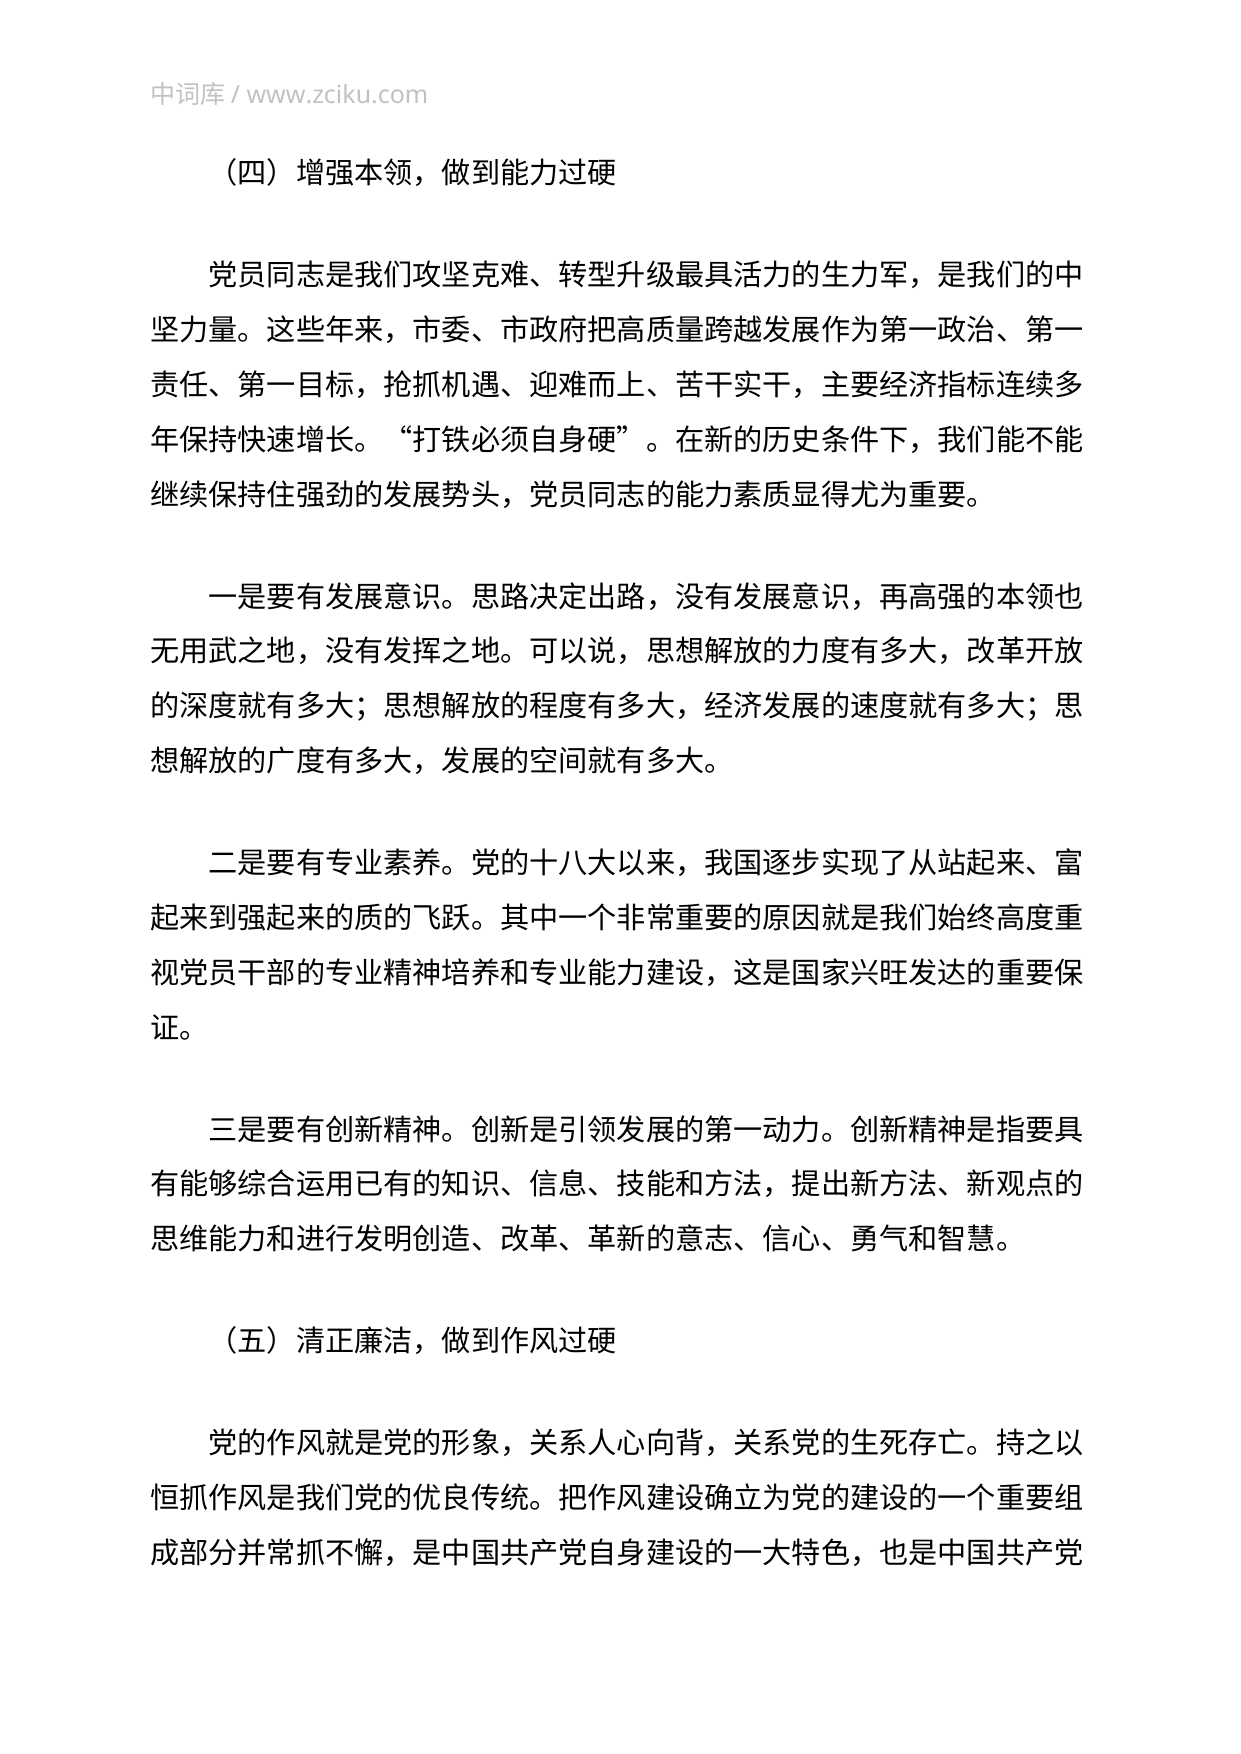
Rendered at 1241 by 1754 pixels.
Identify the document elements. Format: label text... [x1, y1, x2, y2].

text 二是要有专业素养。党的十八大以来，我国逐步实现了从站起来、富起来到强起来的质的飞跃。其中一个非常重要的原因就是我们始终高度重视党员干部的专业精神培养和专业能力建设，这是国家兴旺发达的重要保证。 [150, 839, 1090, 1047]
text （五）清正廉洁，做到作风过硬 [150, 1318, 1090, 1360]
text 三是要有创新精神。创新是引领发展的第一动力。创新精神是指要具有能够综合运用已有的知识、信息、技能和方法，提出新方法、新观点的思维能力和进行发明创造、改革、革新的意志、信心、勇气和智慧。 [150, 1106, 1090, 1258]
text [150, 1419, 1090, 1571]
text 一是要有发展意识。思路决定出路，没有发展意识，再高强的本领也无用武之地，没有发挥之地。可以说，思想解放的力度有多大，改革开放的深度就有多大；思想解放的程度有多大，经济发展的速度就有多大；思想解放的广度有多大，发展的空间就有多大。 [150, 573, 1090, 780]
text （四）增强本领，做到能力过硬 [150, 150, 1090, 192]
text 党员同志是我们攻坚克难、转型升级最具活力的生力军，是我们的中坚力量。这些年来，市委、市政府把高质量跨越发展作为第一政治、第一责任、第一目标，抢抓机遇、迎难而上、苦干实干，主要经济指标连续多年保持快速增长。“打铁必须自身硬”。在新的历史条件下，我们能不能继续保持住强劲的发展势头，党员同志的能力素质显得尤为重要。 [150, 252, 1090, 514]
